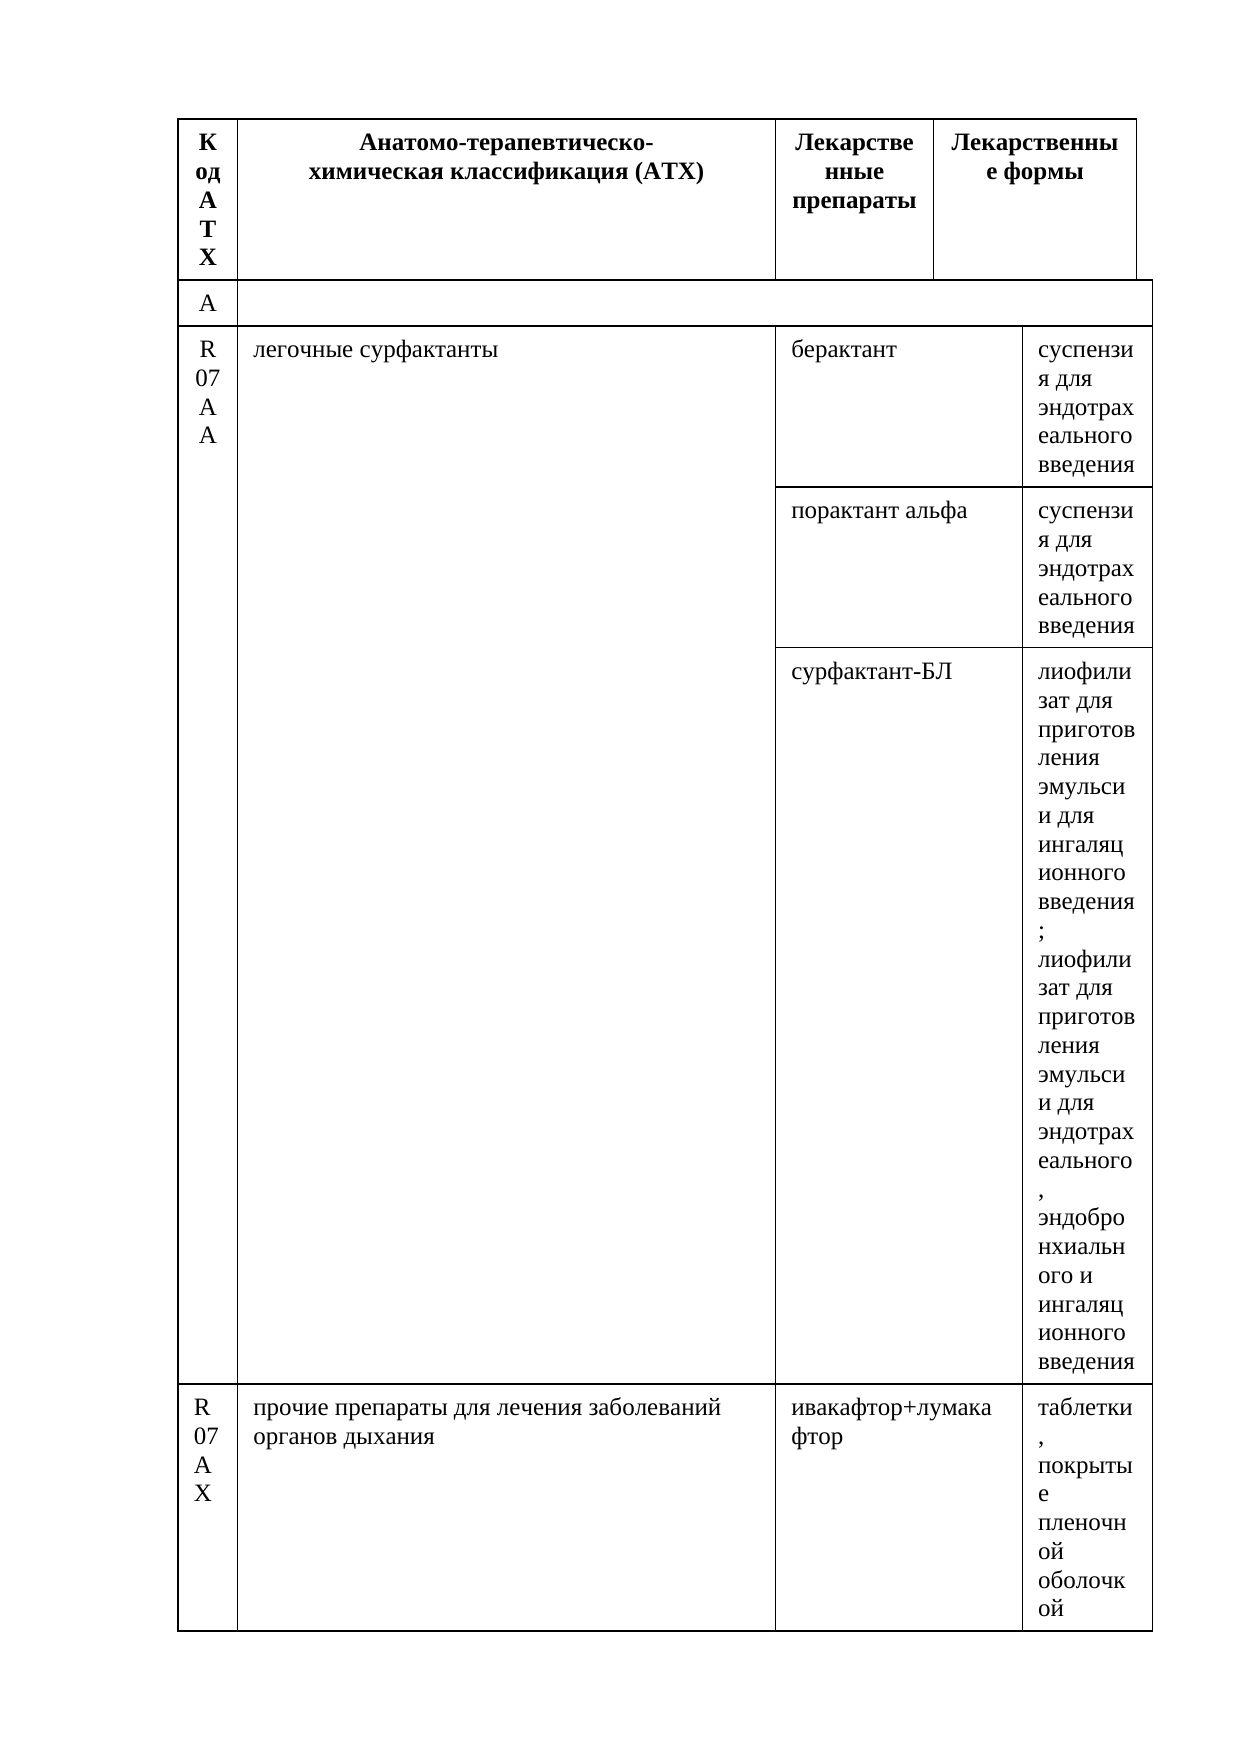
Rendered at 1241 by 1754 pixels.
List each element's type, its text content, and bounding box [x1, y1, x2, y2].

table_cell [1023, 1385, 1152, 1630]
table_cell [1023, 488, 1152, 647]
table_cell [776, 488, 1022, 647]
table_header Лекарственные препараты [776, 120, 933, 279]
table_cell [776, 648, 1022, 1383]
table_header Лекарственные формы [934, 120, 1136, 279]
table_header Код АТХ [179, 120, 237, 279]
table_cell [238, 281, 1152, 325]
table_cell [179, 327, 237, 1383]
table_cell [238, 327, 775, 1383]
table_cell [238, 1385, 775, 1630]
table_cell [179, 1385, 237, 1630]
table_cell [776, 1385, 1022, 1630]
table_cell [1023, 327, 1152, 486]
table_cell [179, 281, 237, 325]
table_header Анатомо-терапевтическо- химическая классификация (АТХ) [238, 120, 775, 279]
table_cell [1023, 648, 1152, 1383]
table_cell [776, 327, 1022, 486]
